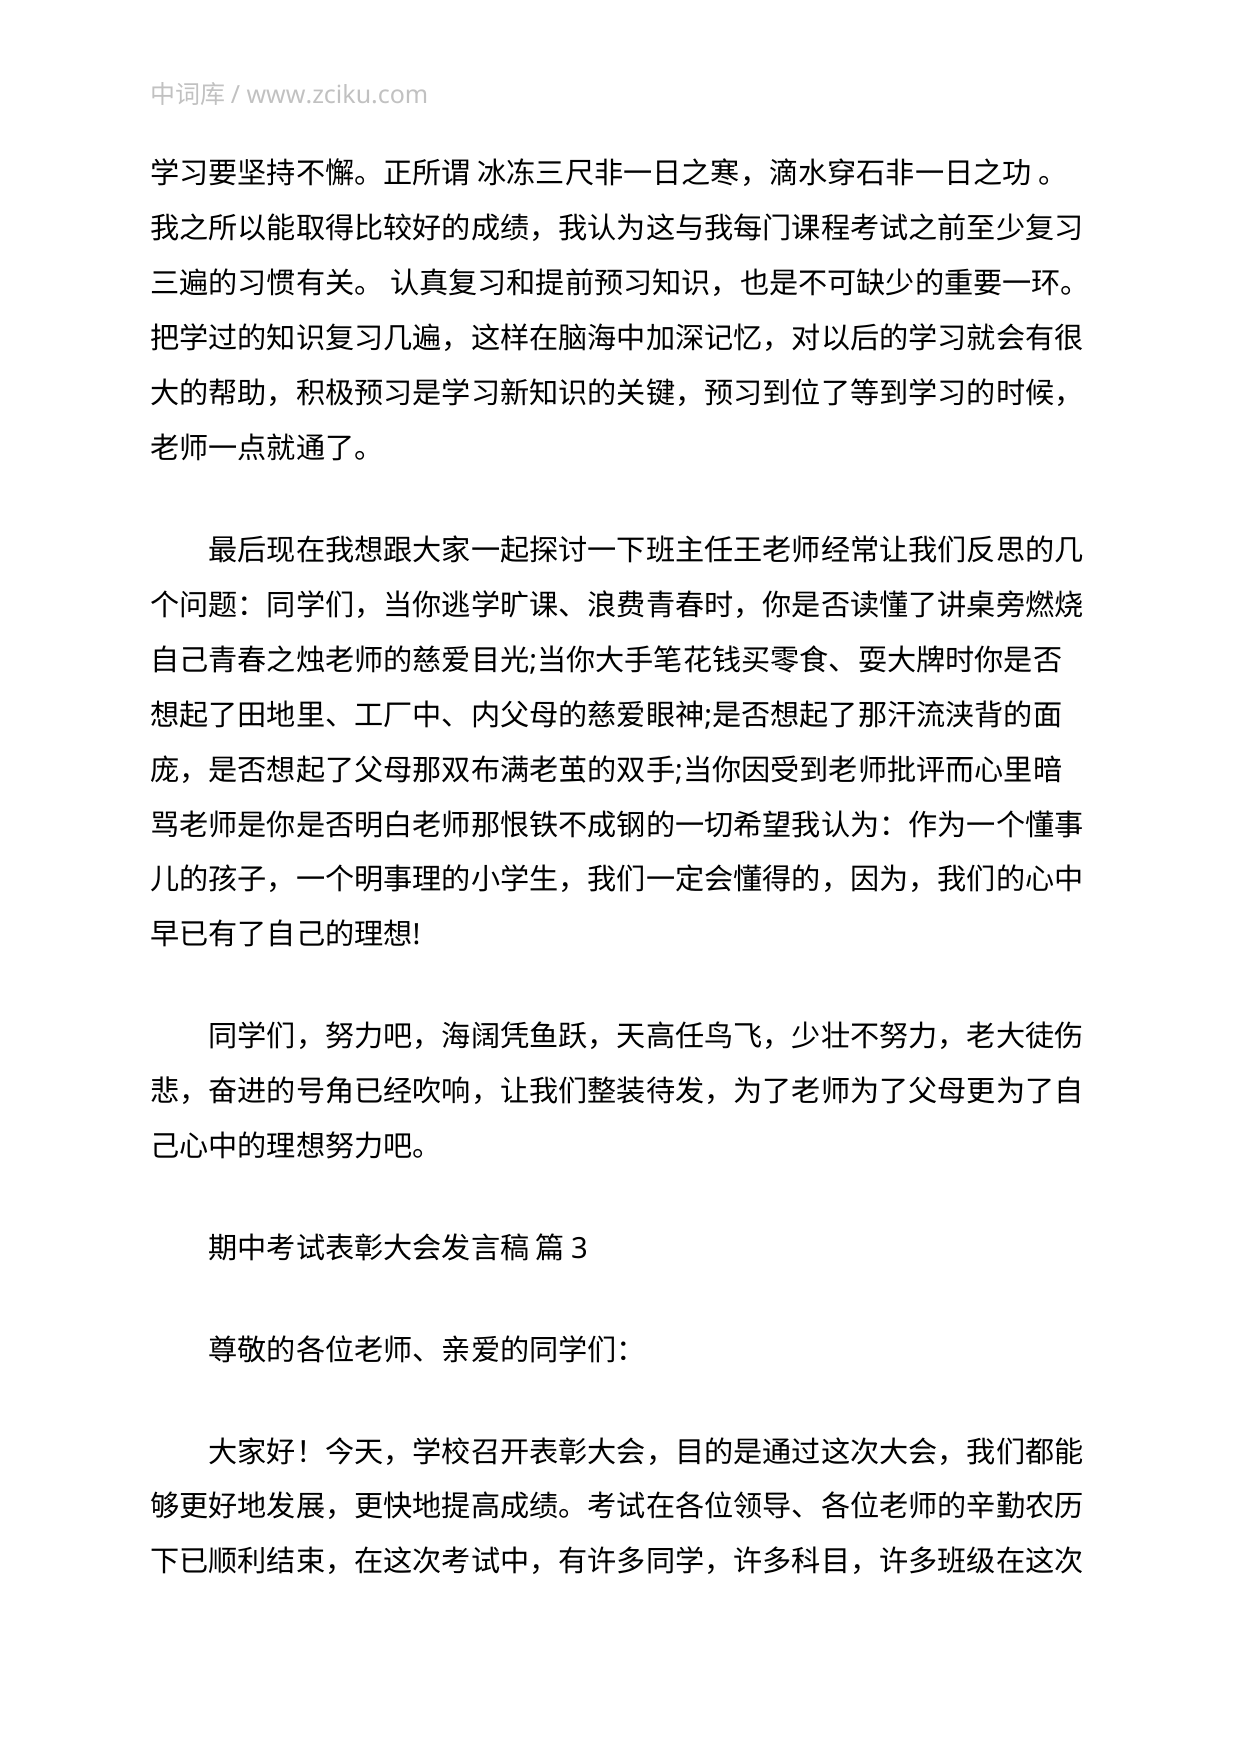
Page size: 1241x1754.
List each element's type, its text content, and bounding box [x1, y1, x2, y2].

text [150, 1428, 1090, 1580]
text 同学们，努力吧，海阔凭鱼跃，天高任鸟飞，少壮不努力，老大徒伤悲，奋进的号角已经吹响，让我们整装待发，为了老师为了父母更为了自己心中的理想努力吧。 [150, 1013, 1090, 1165]
text 期中考试表彰大会发言稿 篇3 [150, 1224, 1090, 1267]
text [150, 150, 1090, 467]
text 最后现在我想跟大家一起探讨一下班主任王老师经常让我们反思的几个问题：同学们，当你逃学旷课、浪费青春时，你是否读懂了讲桌旁燃烧自己青春之烛老师的慈爱目光;当你大手笔花钱买零食、耍大牌时你是否想起了田地里、工厂中、内父母的慈爱眼神;是否想起了那汗流浃背的面庞，是否想起了父母那双布满老茧的双手;当你因受到老师批评而心里暗骂老师是你是否明白老师那恨铁不成钢的一切希望我认为：作为一个懂事儿的孩子，一个明事理的小学生，我们一定会懂得的，因为，我们的心中早已有了自己的理想! [150, 526, 1090, 953]
text 尊敬的各位老师、亲爱的同学们： [150, 1326, 1090, 1369]
